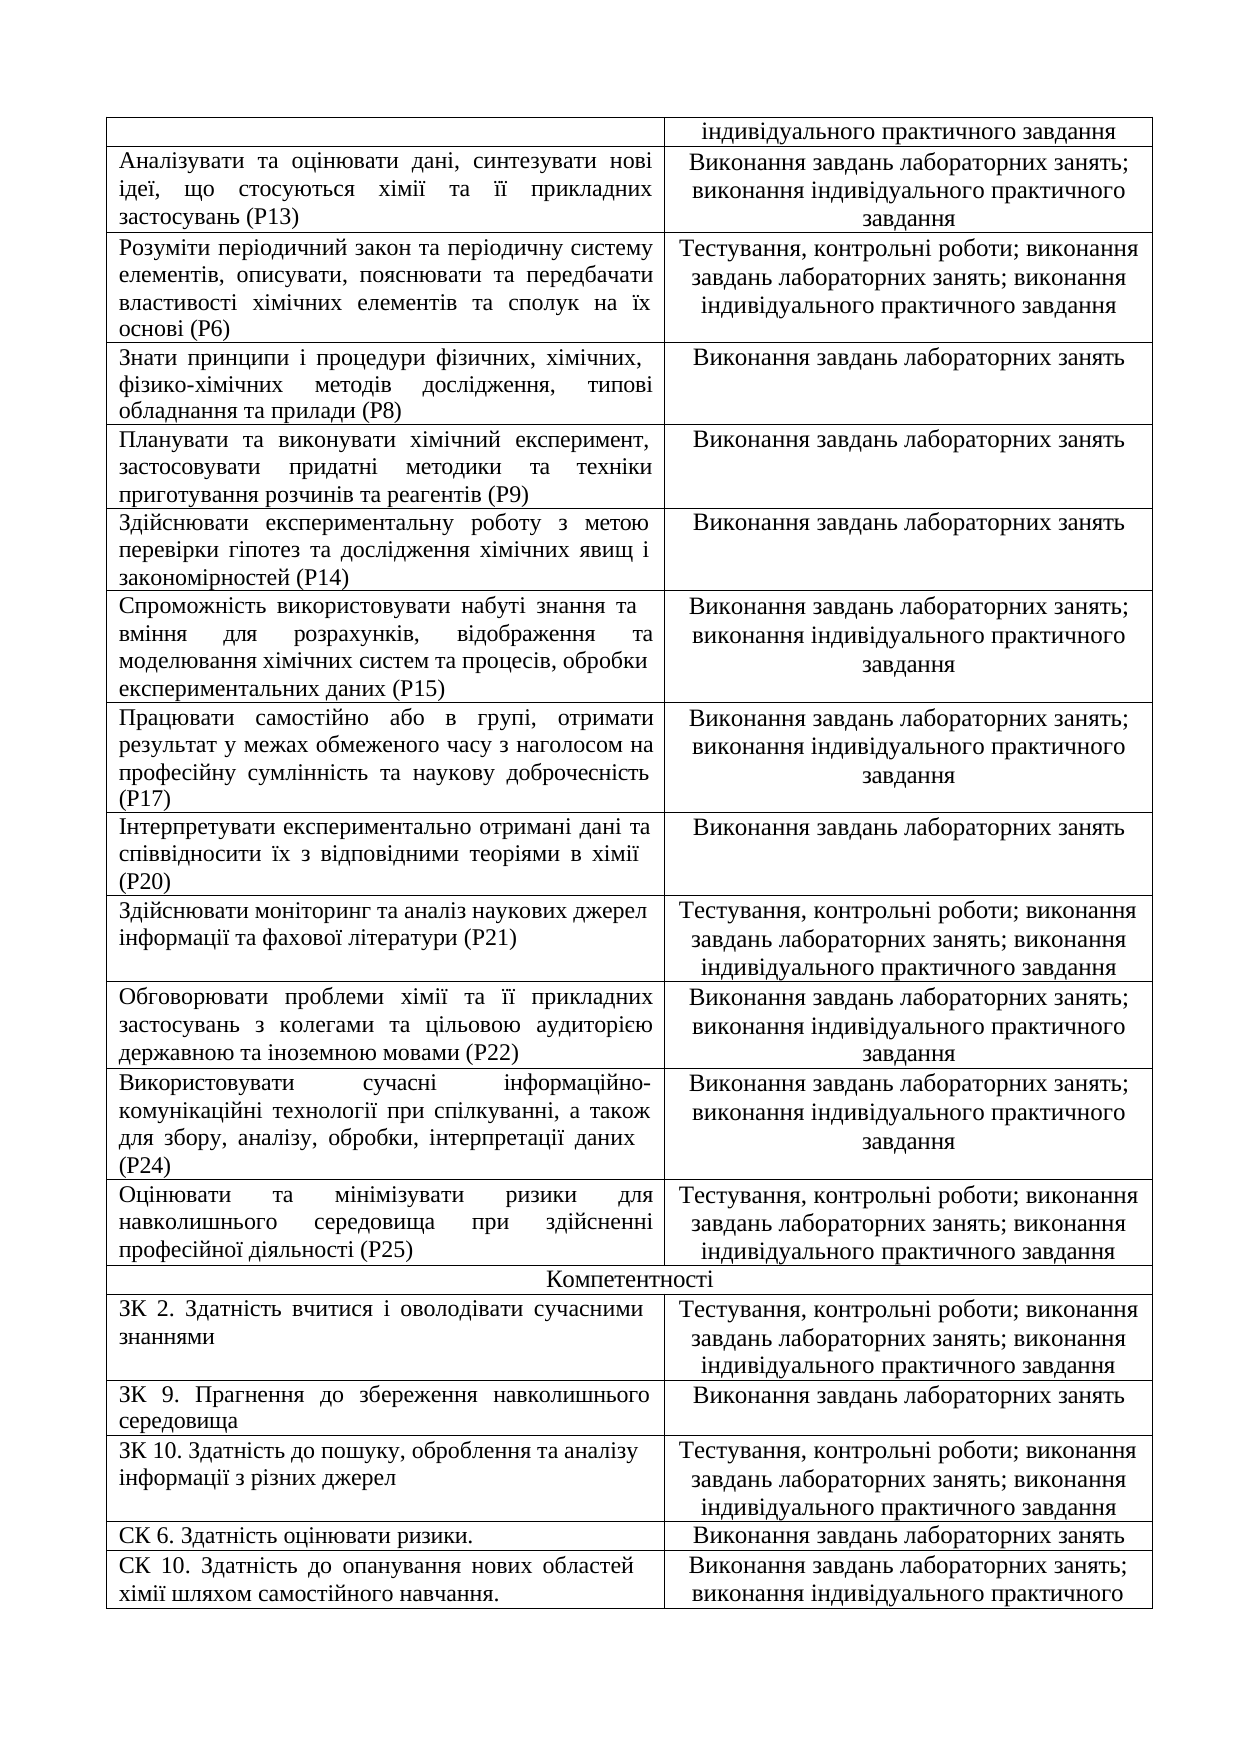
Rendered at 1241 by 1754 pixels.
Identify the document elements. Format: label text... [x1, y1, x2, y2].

table_cell Спроможність використовувати набуті знання та вміння для розрахунків, відображення та моделювання хімічних систем та процесів, обробки експериментальних даних (Р15) [107, 591, 664, 702]
table_cell Здійснювати експериментальну роботу з метою перевірки гіпотез та дослідження хімічних явищ і закономірностей (Р14) [107, 509, 664, 590]
table_cell Використовувати сучасні інформаційно- комунікаційні технології при спілкуванні, а також для збору, аналізу, обробки, інтерпретації даних (Р24) [107, 1069, 664, 1179]
table_cell ЗК 10. Здатність до пошуку, оброблення та аналізу інформації з різних джерел [107, 1436, 664, 1521]
table_cell Виконання завдань лабораторних занять [665, 343, 1152, 424]
table_cell Тестування, контрольні роботи; виконання завдань лабораторних занять; виконання індивідуального практичного завдання [665, 1180, 1152, 1265]
table_cell Тестування, контрольні роботи; виконання завдань лабораторних занять; виконання індивідуального практичного завдання [665, 896, 1152, 981]
table_cell Компетентності [107, 1266, 1152, 1293]
table_cell Здійснювати моніторинг та аналіз наукових джерел інформації та фахової літератури (Р21) [107, 896, 664, 981]
table_cell Обговорювати проблеми хімії та її прикладних застосувань з колегами та цільовою аудиторією державною та іноземною мовами (Р22) [107, 982, 664, 1067]
table_cell ЗК 2. Здатність вчитися і оволодівати сучасними знаннями [107, 1295, 664, 1379]
table_cell Тестування, контрольні роботи; виконання завдань лабораторних занять; виконання індивідуального практичного завдання [665, 1436, 1152, 1521]
table_cell Планувати та виконувати хімічний експеримент, застосовувати придатні методики та техніки приготування розчинів та реагентів (Р9) [107, 425, 664, 507]
table_cell Виконання завдань лабораторних занять [665, 813, 1152, 895]
table_header [107, 118, 664, 146]
table_cell Виконання завдань лабораторних занять; виконання індивідуального практичного завдання [665, 1069, 1152, 1179]
table_cell СК 10. Здатність до опанування нових областей хімії шляхом самостійного навчання. [107, 1551, 664, 1607]
table_cell Виконання завдань лабораторних занять [665, 509, 1152, 590]
table_cell СК 6. Здатність оцінювати ризики. [107, 1522, 664, 1550]
table_cell Тестування, контрольні роботи; виконання завдань лабораторних занять; виконання індивідуального практичного завдання [665, 233, 1152, 342]
table_cell ЗК 9. Прагнення до збереження навколишнього середовища [107, 1381, 664, 1435]
table_cell Інтерпретувати експериментально отримані дані та співвідносити їх з відповідними теоріями в хімії (Р20) [107, 813, 664, 895]
table_cell Виконання завдань лабораторних занять; виконання індивідуального практичного завдання [665, 703, 1152, 812]
table_cell Виконання завдань лабораторних занять [665, 1381, 1152, 1435]
table_cell Виконання завдань лабораторних занять; виконання індивідуального практичного завдання [665, 591, 1152, 702]
table_cell Виконання завдань лабораторних занять; виконання індивідуального практичного [665, 1551, 1152, 1607]
table_cell Виконання завдань лабораторних занять [665, 425, 1152, 507]
table_cell Знати принципи і процедури фізичних, хімічних, фізико-хімічних методів дослідження, типові обладнання та прилади (Р8) [107, 343, 664, 424]
table_cell Виконання завдань лабораторних занять [665, 1522, 1152, 1550]
table_cell Виконання завдань лабораторних занять; виконання індивідуального практичного завдання [665, 982, 1152, 1067]
table_cell Аналізувати та оцінювати дані, синтезувати нові ідеї, що стосуються хімії та її прикладних застосувань (Р13) [107, 147, 664, 232]
table_cell Розуміти періодичний закон та періодичну систему елементів, описувати, пояснювати та передбачати властивості хімічних елементів та сполук на їх основі (Р6) [107, 233, 664, 342]
table_header індивідуального практичного завдання [665, 118, 1152, 146]
table_cell Тестування, контрольні роботи; виконання завдань лабораторних занять; виконання індивідуального практичного завдання [665, 1295, 1152, 1379]
table_cell Працювати самостійно або в групі, отримати результат у межах обмеженого часу з наголосом на професійну сумлінність та наукову доброчесність (Р17) [107, 703, 664, 812]
table_cell Оцінювати та мінімізувати ризики для навколишнього середовища при здійсненні професійної діяльності (Р25) [107, 1180, 664, 1265]
table_cell Виконання завдань лабораторних занять; виконання індивідуального практичного завдання [665, 147, 1152, 232]
